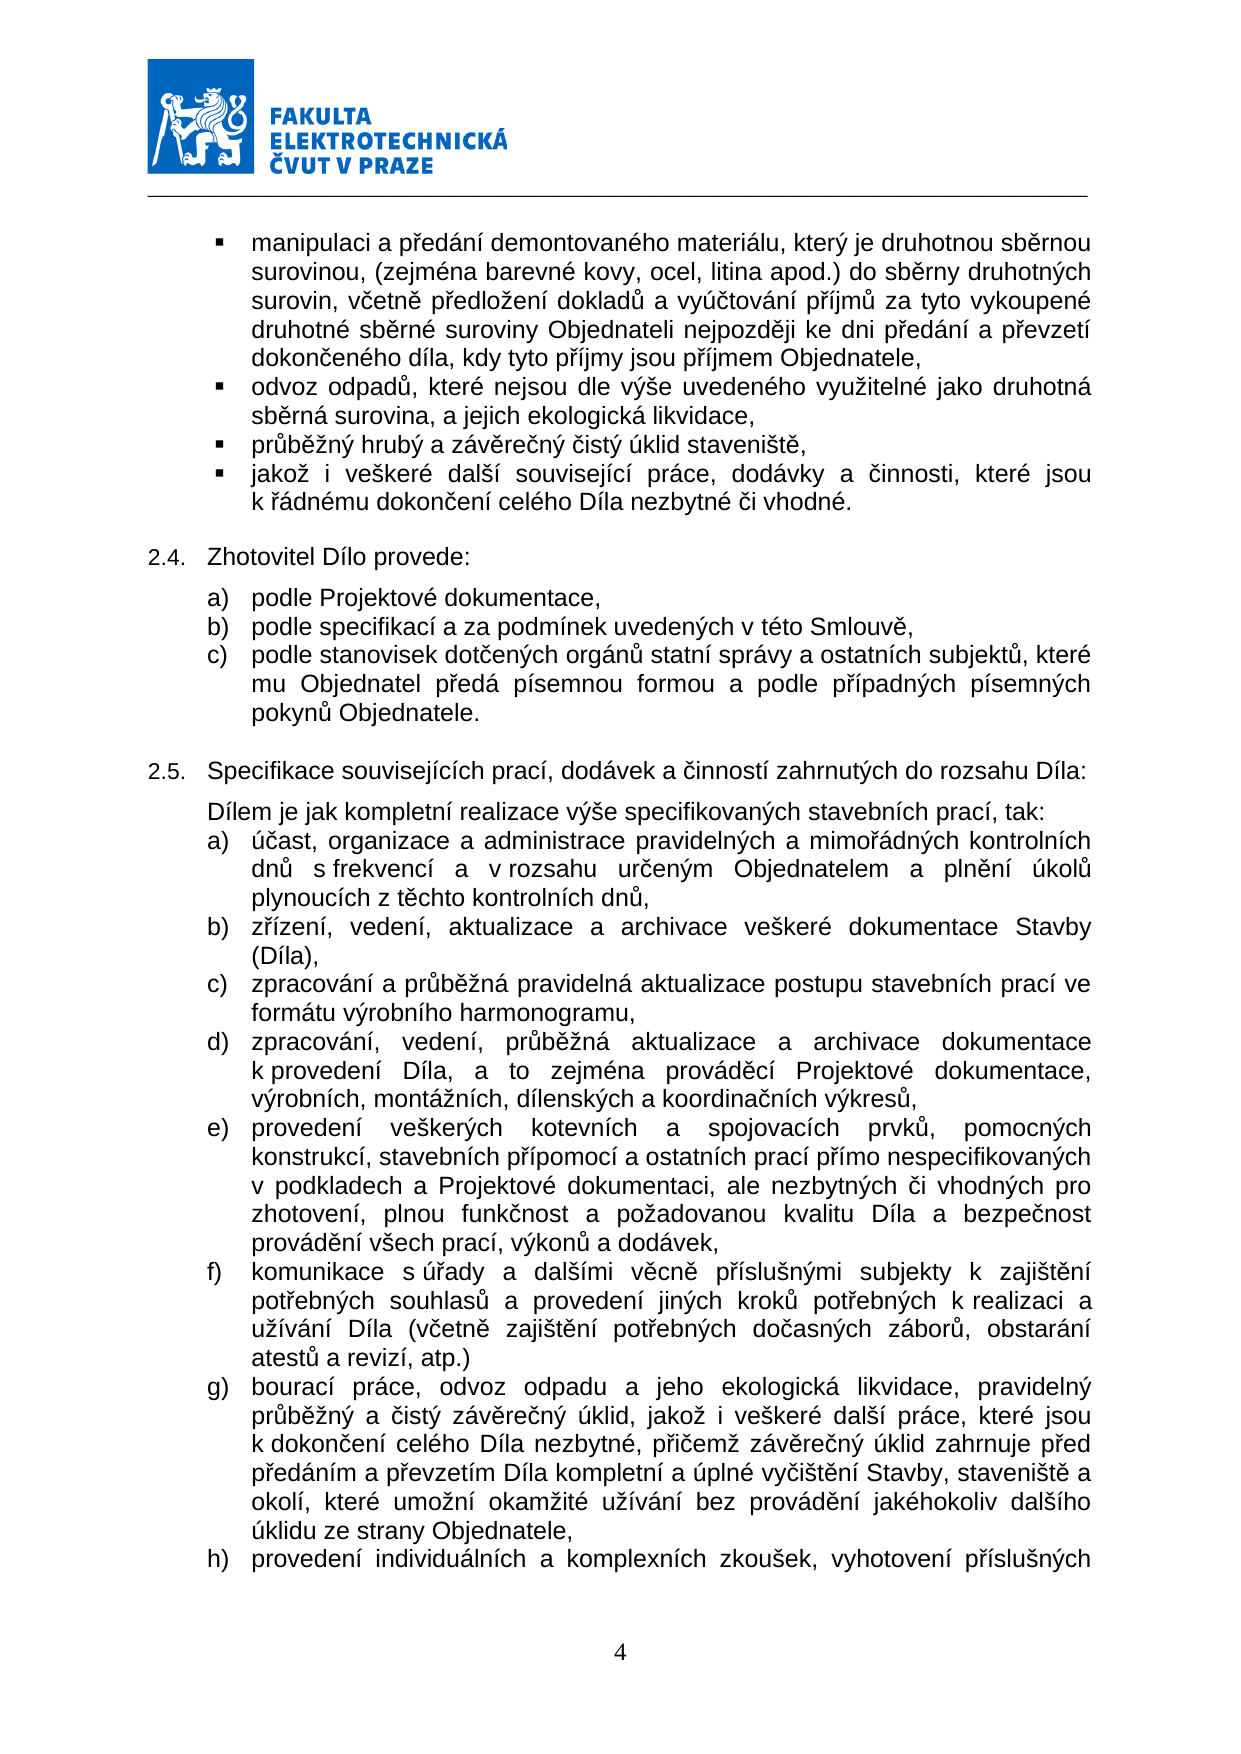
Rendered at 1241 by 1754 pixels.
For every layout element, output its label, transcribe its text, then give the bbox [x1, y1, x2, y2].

list provedení veškerých kotevních a spojovacích prvků, pomocných konstrukcí, stavebních přípomocí a ostatních prací přímo nespecifikovaných v podkladech a Projektové dokumentaci, ale nezbytných či vhodných pro zhotovení, plnou funkčnost a požadovanou kvalitu Díla a bezpečnost provádění všech prací, výkonů a dodávek, [207, 1113, 1092, 1257]
list komunikace s úřady a dalšími věcně příslušnými subjekty k zajištění potřebných souhlasů a provedení jiných kroků potřebných k realizaci a užívání Díla (včetně zajištění potřebných dočasných záborů, obstarání atestů a revizí, atp.) [207, 1257, 1092, 1372]
subtitle jakož i veškeré další související práce, dodávky a činnosti, které jsou k řádnému dokončení celého Díla nezbytné či vhodné. [214, 458, 1092, 516]
subtitle manipulaci a předání demontovaného materiálu, který je druhotnou sběrnou surovinou, (zejména barevné kovy, ocel, litina apod.) do sběrny druhotných surovin, včetně předložení dokladů a vyúčtování příjmů za tyto vykoupené druhotné sběrné suroviny Objednateli nejpozději ke dni předání a převzetí dokončeného díla, kdy tyto příjmy jsou příjmem Objednatele, [214, 228, 1092, 372]
list podle stanovisek dotčených orgánů statní správy a ostatních subjektů, které mu Objednatel předá písemnou formou a podle případných písemných pokynů Objednatele. [207, 640, 1092, 727]
list zřízení, vedení, aktualizace a archivace veškeré dokumentace Stavby (Díla), [207, 912, 1092, 969]
subtitle Specifikace souvisejících prací, dodávek a činností zahrnutých do rozsahu Díla: [148, 755, 1092, 784]
list bourací práce, odvoz odpadu a jeho ekologická likvidace, pravidelný průběžný a čistý závěrečný úklid, jakož i veškeré další práce, které jsou k dokončení celého Díla nezbytné, přičemž závěrečný úklid zahrnuje před předáním a převzetím Díla kompletní a úplné vyčištění Stavby, staveniště a okolí, které umožní okamžité užívání bez provádění jakéhokoliv dalšího úklidu ze strany Objednatele, [207, 1372, 1092, 1544]
subtitle Zhotovitel Dílo provede: [148, 541, 1092, 570]
list zpracování, vedení, průběžná aktualizace a archivace dokumentace k provedení Díla, a to zejména prováděcí Projektové dokumentace, výrobních, montážních, dílenských a koordinačních výkresů, [207, 1027, 1092, 1113]
list podle specifikací a za podmínek uvedených v této Smlouvě, [207, 612, 1092, 640]
picture [147, 59, 508, 174]
list účast, organizace a administrace pravidelných a mimořádných kontrolních dnů s frekvencí a v rozsahu určeným Objednatelem a plnění úkolů plynoucích z těchto kontrolních dnů, [207, 826, 1092, 912]
subtitle odvoz odpadů, které nejsou dle výše uvedeného využitelné jako druhotná sběrná surovina, a jejich ekologická likvidace, [214, 372, 1092, 430]
text Dílem je jak kompletní realizace výše specifikovaných stavebních prací, tak: [207, 797, 1092, 826]
list zpracování a průběžná pravidelná aktualizace postupu stavebních prací ve formátu výrobního harmonogramu, [207, 969, 1092, 1027]
subtitle průběžný hrubý a závěrečný čistý úklid staveniště, [214, 430, 1092, 458]
list podle Projektové dokumentace, [207, 583, 1092, 612]
